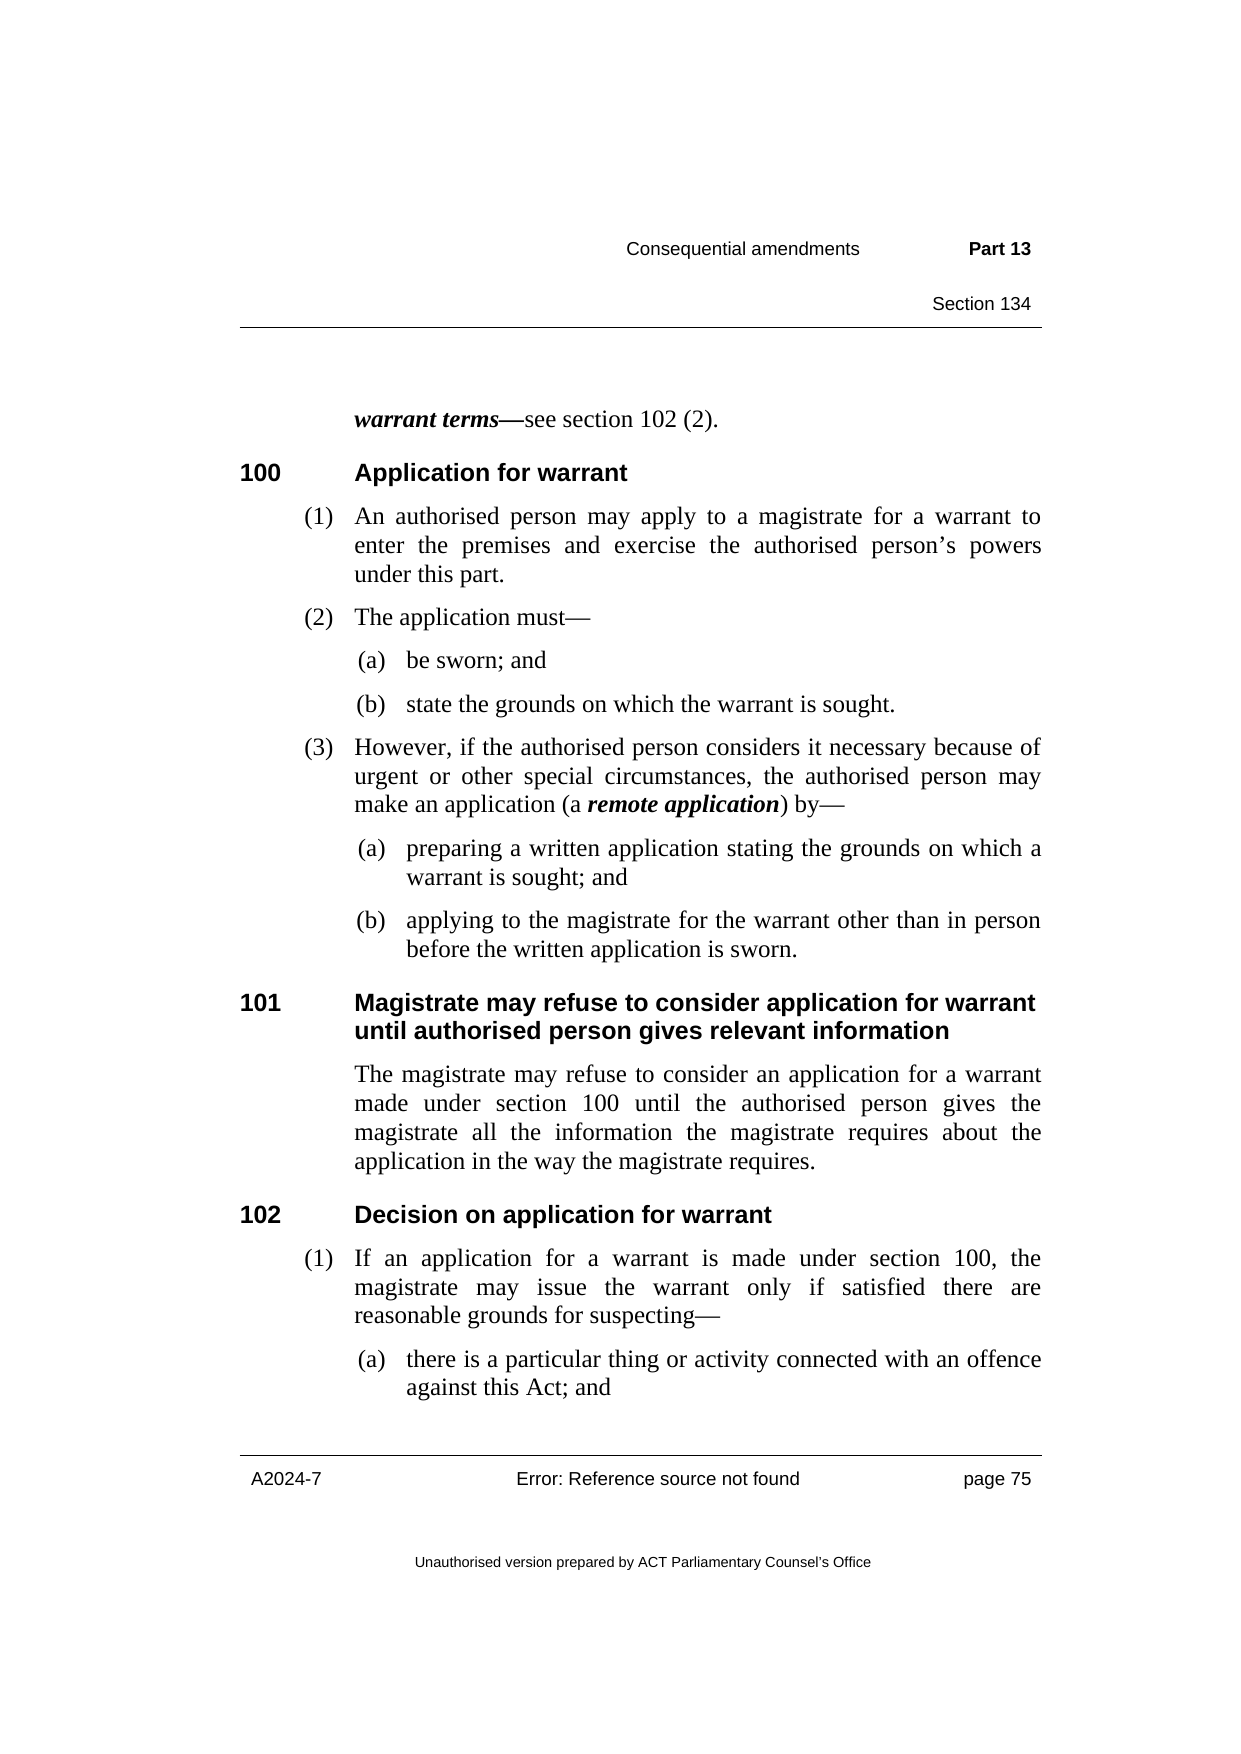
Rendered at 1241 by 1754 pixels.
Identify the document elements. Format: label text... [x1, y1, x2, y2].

text (3) However, if the authorised person considers it necessary because of urgent or other special circumstances, the authorised person may make an application (a remote application) by— [239, 732, 1042, 818]
text 100 Application for warrant [239, 458, 1042, 487]
text 102 Decision on application for warrant [239, 1199, 1042, 1228]
text (2) The application must— [239, 602, 1042, 631]
text (b) state the grounds on which the warrant is sought. [239, 689, 1042, 717]
text (a) there is a particular thing or activity connected with an offence against this Act; and [239, 1344, 1042, 1401]
text warrant terms—see section 102 (2). [354, 404, 1042, 433]
text (b) applying to the magistrate for the warrant other than in person before the written application is sworn. [239, 905, 1042, 962]
text (a) be sworn; and [239, 645, 1042, 674]
text The magistrate may refuse to consider an application for a warrant made under section 100 until the authorised person gives the magistrate all the information the magistrate requires about the application in the way the magistrate requires. [354, 1059, 1042, 1174]
text 101 Magistrate may refuse to consider application for warrant until authorised person gives relevant information [239, 987, 1042, 1045]
text (1) If an application for a warrant is made under section 100, the magistrate may issue the warrant only if satisfied there are reasonable grounds for suspecting— [239, 1243, 1042, 1329]
text (a) preparing a written application stating the grounds on which a warrant is sought; and [239, 833, 1042, 890]
text (1) An authorised person may apply to a magistrate for a warrant to enter the premises and exercise the authorised person’s powers under this part. [239, 501, 1042, 587]
